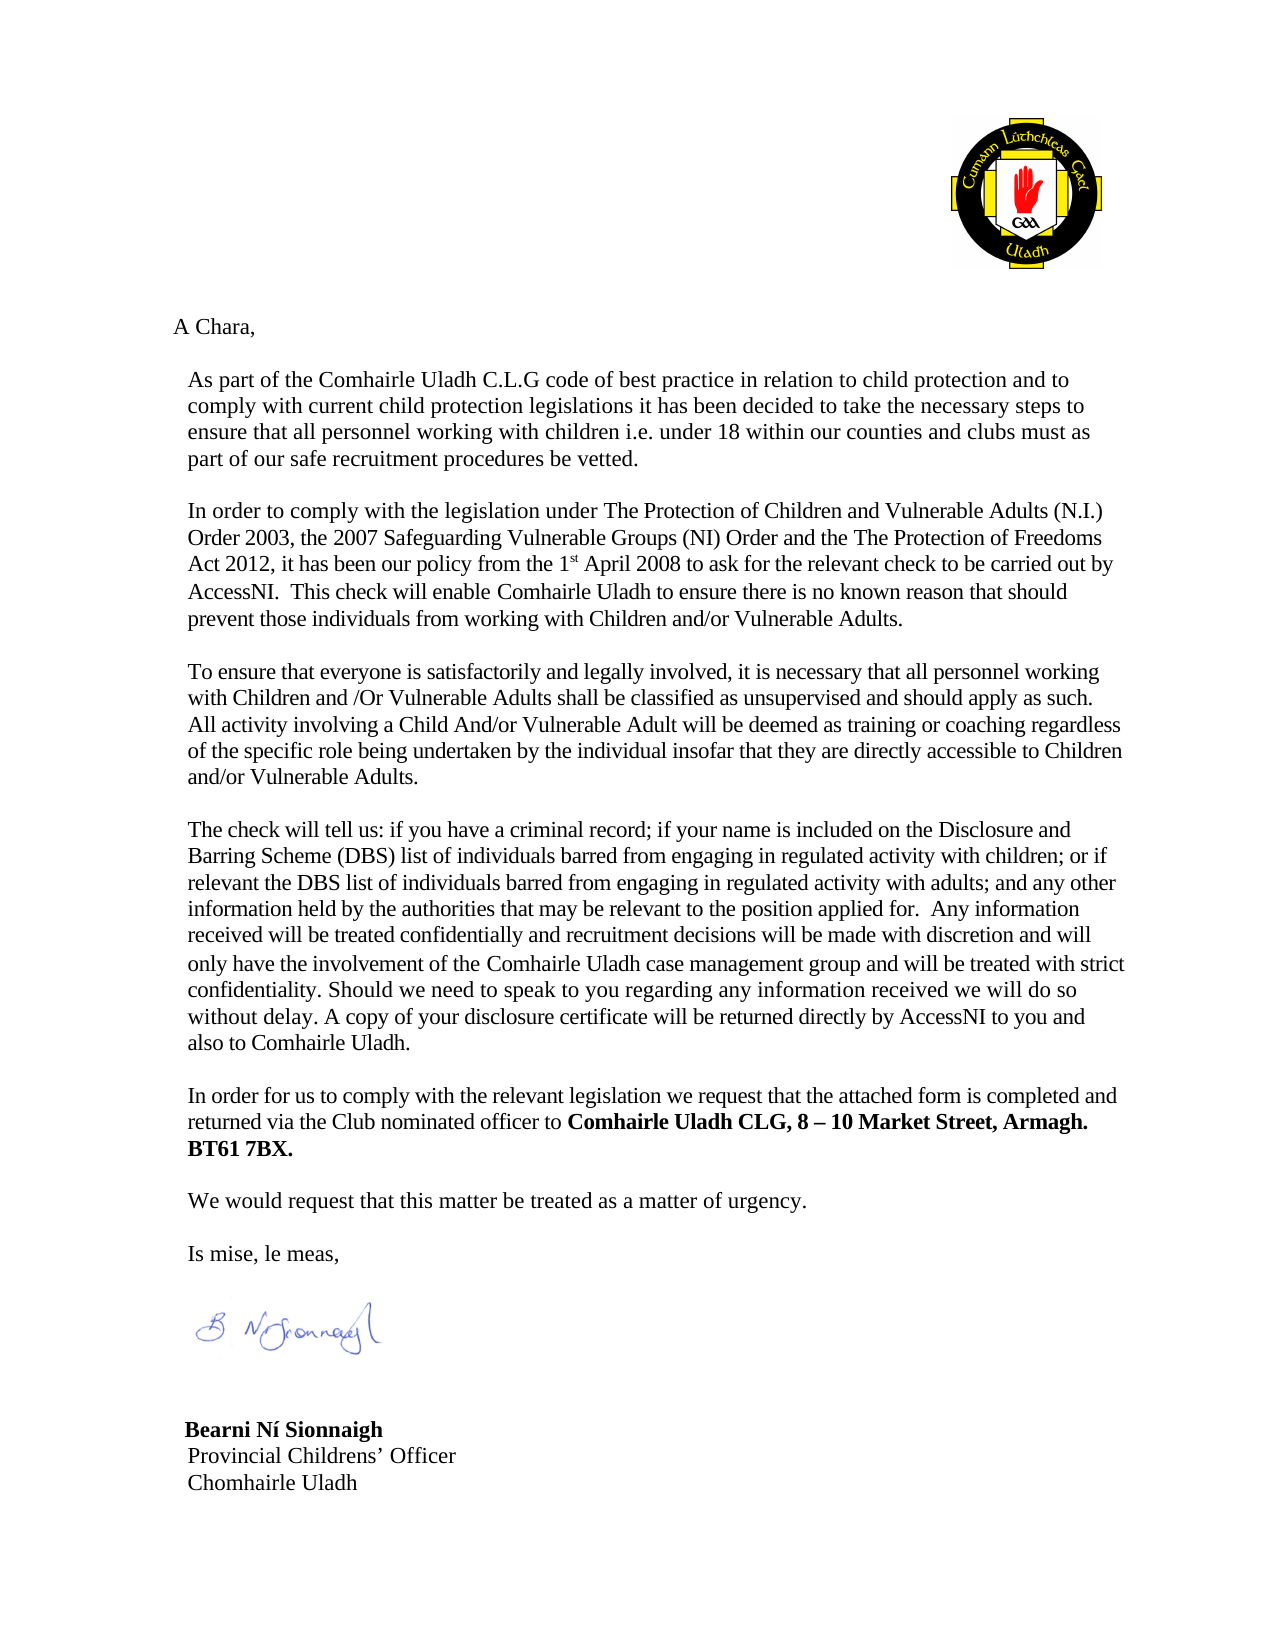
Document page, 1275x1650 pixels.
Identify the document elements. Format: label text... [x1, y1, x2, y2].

text A Chara, [150, 313, 1125, 339]
text In order to comply with the legislation under The Protection of Children and Vulnerable Adults (N.I.) Order 2003, the 2007 Safeguarding Vulnerable Groups (NI) Order and the The Protection of Freedoms Act 2012, it has been our policy from the 1st April 2008 to ask for the relevant check to be carried out by AccessNI. This check will enable Comhairle Uladh to ensure there is no known reason that should prevent those individuals from working with Children and/or Vulnerable Adults. [187, 497, 1125, 632]
text Provincial Childrens’ Officer [187, 1442, 1125, 1469]
text All activity involving a Child And/or Vulnerable Adult will be deemed as training or coaching regardless of the specific role being undertaken by the individual insofar that they are directly accessible to Children and/or Vulnerable Adults. [187, 711, 1125, 790]
text Is mise, le meas, [187, 1240, 1125, 1266]
picture [951, 118, 1102, 269]
picture [187, 1292, 391, 1364]
text As part of the Comhairle Uladh C.L.G code of best practice in relation to child protection and to comply with current child protection legislations it has been decided to take the necessary steps to ensure that all personnel working with children i.e. under 18 within our counties and clubs must as part of our safe recruitment procedures be vetted. [187, 366, 1125, 471]
text Chomhairle Uladh [187, 1469, 1125, 1495]
text We would request that this matter be treated as a matter of urgency. [187, 1187, 1125, 1214]
text Bearni Ní Sionnaigh [150, 1416, 1125, 1442]
text The check will tell us: if you have a criminal record; if your name is included on the Disclosure and Barring Scheme (DBS) list of individuals barred from engaging in regulated activity with children; or if relevant the DBS list of individuals barred from engaging in regulated activity with adults; and any other information held by the authorities that may be relevant to the position applied for. Any information received will be treated confidentially and recruitment decisions will be made with discretion and will only have the involvement of the Comhairle Uladh case management group and will be treated with strict confidentiality. Should we need to speak to you regarding any information received we will do so without delay. A copy of your disclosure certificate will be returned directly by AccessNI to you and also to Comhairle Uladh. [187, 816, 1125, 1056]
text To ensure that everyone is satisfactorily and legally involved, it is necessary that all personnel working with Children and /Or Vulnerable Adults shall be classified as unsupervised and should apply as such. [187, 658, 1125, 711]
text In order for us to comply with the relevant legislation we request that the attached form is completed and returned via the Club nominated officer to Comhairle Uladh CLG, 8 – 10 Market Street, Armagh. BT61 7BX. [187, 1082, 1125, 1161]
